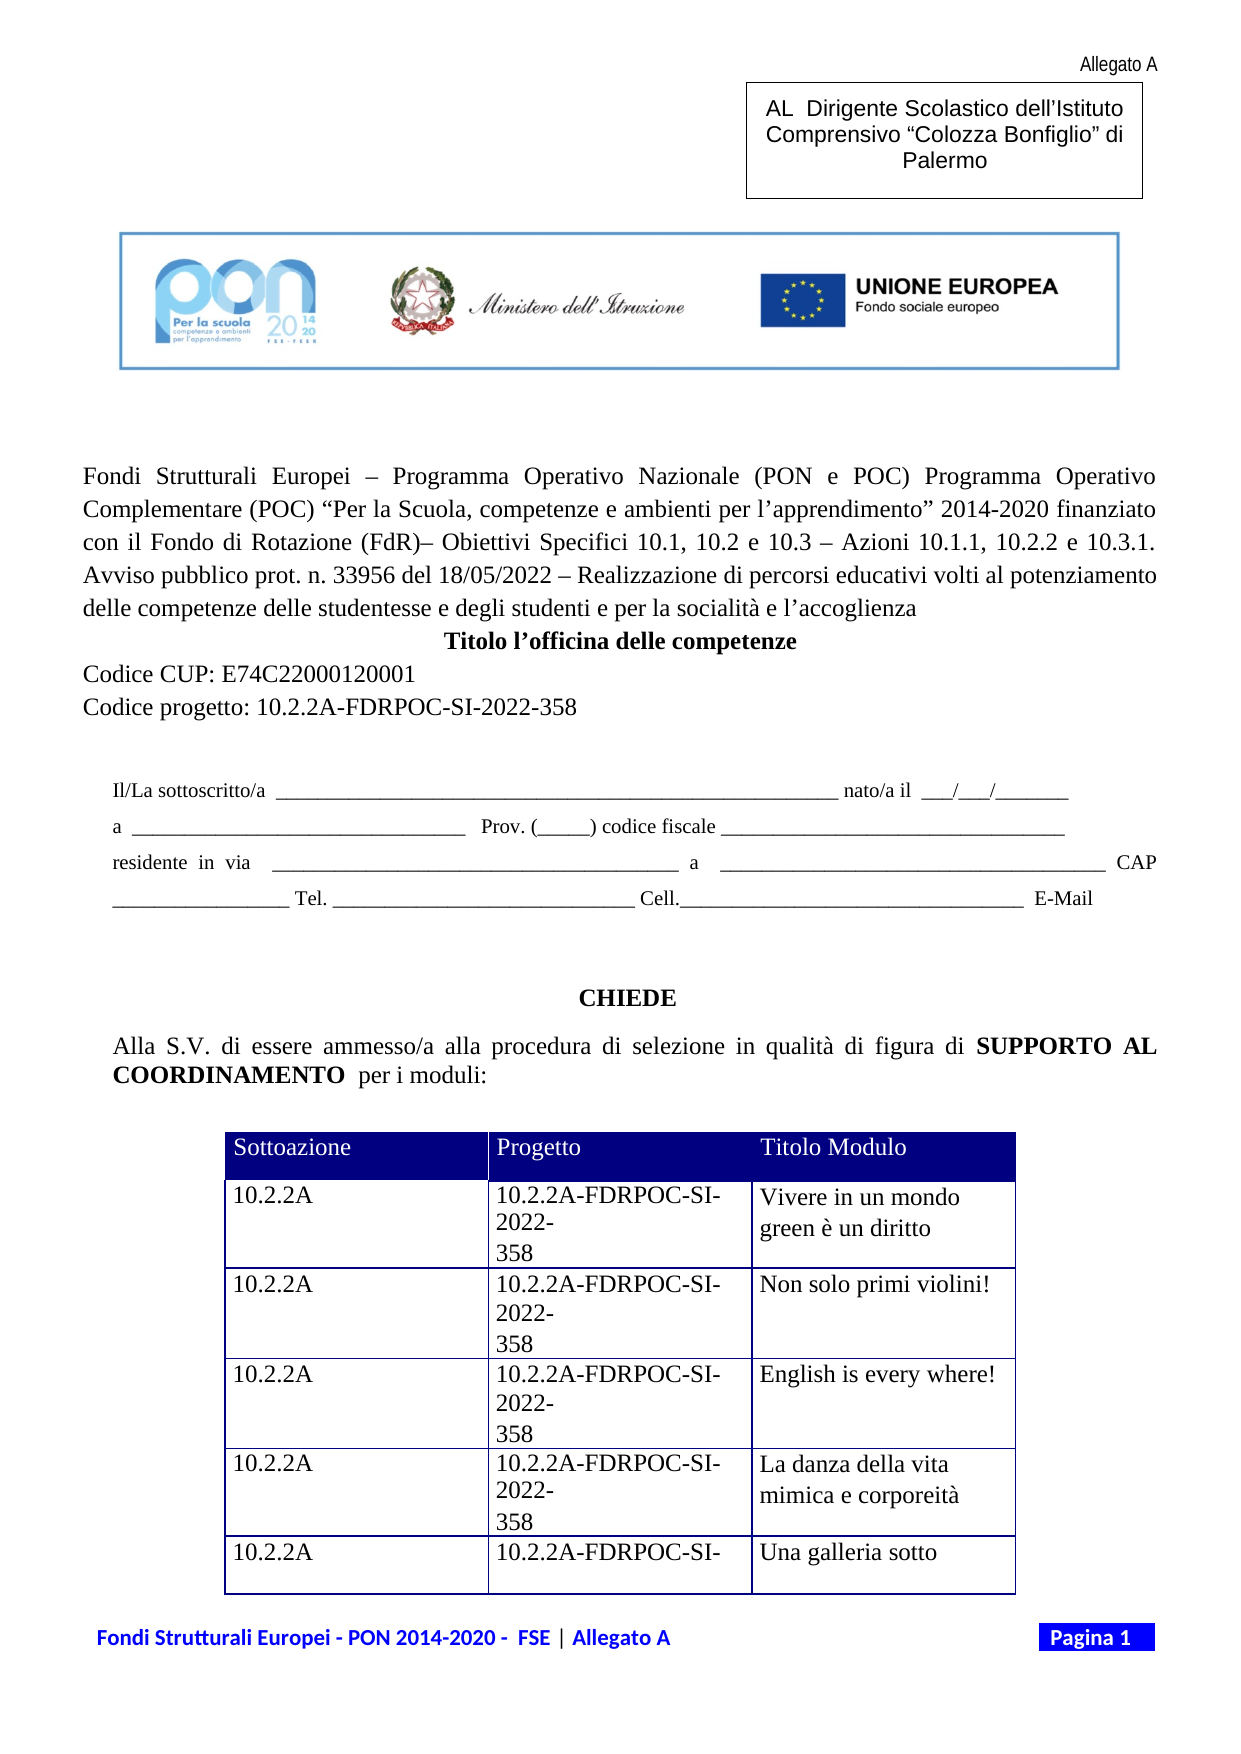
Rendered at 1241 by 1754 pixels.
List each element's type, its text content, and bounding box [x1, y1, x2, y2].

text a ________________________________ Prov. (_____) codice fiscale _________________________________ [112, 814, 1157, 838]
table_cell 10.2.2A [226, 1180, 488, 1267]
text Fondi Strutturali Europei – Programma Operativo Nazionale (PON e POC) Programma Operativo Complementare (POC) “Per la Scuola, competenze e ambienti per l’apprendimento” 2014-2020 finanziato con il Fondo di Rotazione (FdR)– Obiettivi Specifici 10.1, 10.2 e 10.3 – Azioni 10.1.1, 10.2.2 e 10.3.1. Avviso pubblico prot. n. 33956 del 18/05/2022 – Realizzazione di percorsi educativi volti al potenziamento delle competenze delle studentesse e degli studenti e per la socialità e l’accoglienza [83, 461, 1157, 622]
table_cell 10.2.2A-FDRPOC-SI-2022- 358 [489, 1269, 751, 1357]
table_cell English is every where! [753, 1359, 1015, 1447]
table_cell 10.2.2A [226, 1359, 488, 1447]
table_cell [489, 1537, 751, 1593]
table_header AL Dirigente Scolastico dell’Istituto Comprensivo “Colozza Bonfiglio” di Palermo [747, 83, 1142, 198]
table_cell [753, 1537, 1015, 1593]
table_cell 10.2.2A-FDRPOC-SI-2022- 358 [489, 1359, 751, 1447]
table_cell 10.2.2A [226, 1269, 488, 1357]
text Codice CUP: E74C22000120001 [83, 659, 1157, 688]
text Codice progetto: 10.2.2A-FDRPOC-SI-2022-358 [83, 692, 1157, 721]
text residente in via _______________________________________ a _____________________________________ CAP _________________ Tel. _____________________________ Cell._________________________________ E-Mail [112, 850, 1157, 910]
table_cell 10.2.2A-FDRPOC-SI-2022- 358 [489, 1182, 751, 1267]
table_cell 10.2.2A [226, 1537, 488, 1593]
table_cell Vivere in un mondo green è un diritto [753, 1182, 1015, 1267]
text CHIEDE [97, 983, 1157, 1012]
table_cell La danza della vita mimica e corporeità [753, 1449, 1015, 1535]
text Il/La sottoscritto/a ______________________________________________________ nato/a il ___/___/_______ [112, 778, 1157, 802]
table_cell 10.2.2A [226, 1449, 488, 1535]
table_header Progetto [489, 1132, 752, 1180]
text Titolo l’officina delle competenze [83, 626, 1157, 655]
table_header Sottoazione [225, 1132, 488, 1180]
picture [117, 230, 1123, 371]
text Allegato A [83, 52, 1157, 76]
table_header Titolo Modulo [752, 1132, 1016, 1180]
text Alla S.V. di essere ammesso/a alla procedura di selezione in qualità di figura di SUPPORTO AL COORDINAMENTO per i moduli: [112, 1031, 1157, 1089]
table_cell 10.2.2A-FDRPOC-SI-2022- 358 [489, 1449, 751, 1535]
table_cell Non solo primi violini! [753, 1269, 1015, 1357]
